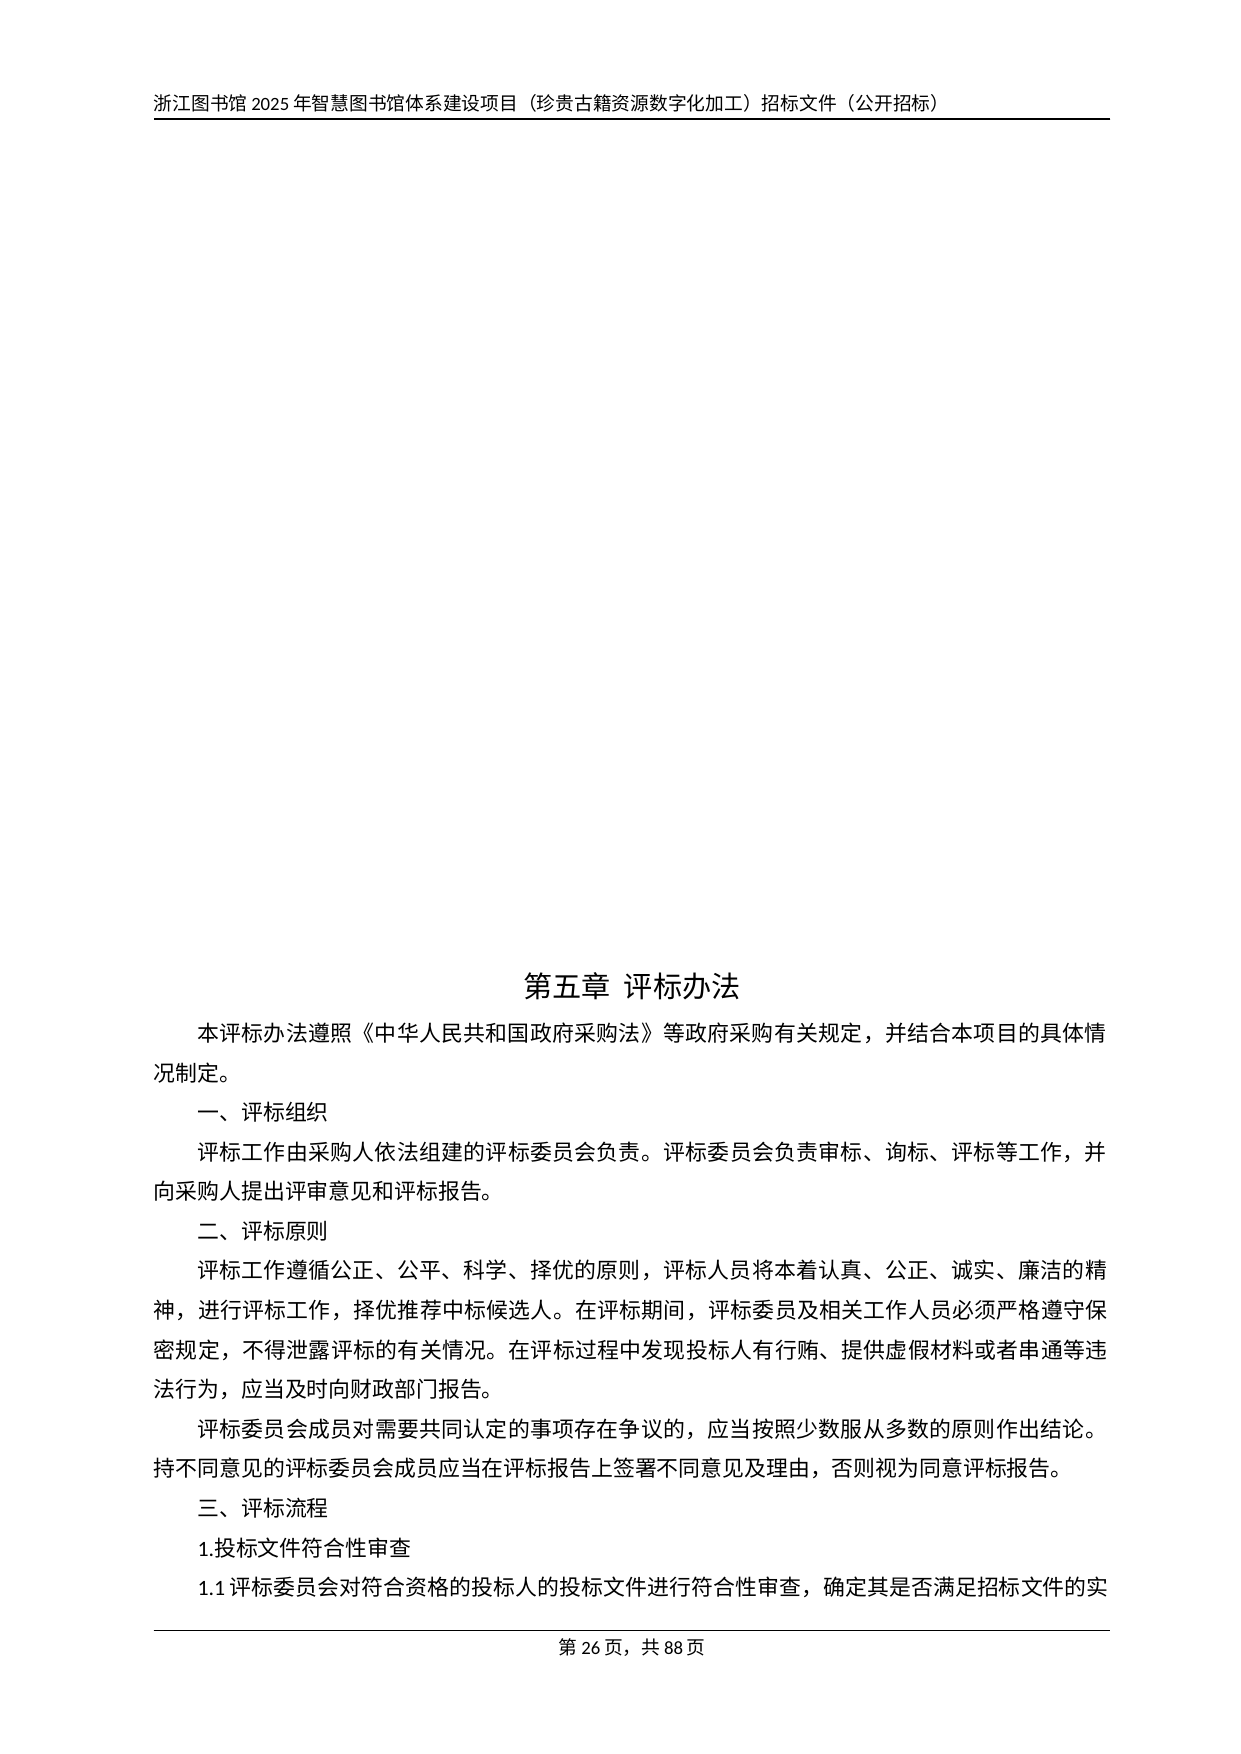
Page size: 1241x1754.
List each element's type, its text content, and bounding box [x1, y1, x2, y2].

text 评标委员会成员对需要共同认定的事项存在争议的，应当按照少数服从多数的原则作出结论。持不同意见的评标委员会成员应当在评标报告上签署不同意见及理由，否则视为同意评标报告。 [153, 1412, 1110, 1483]
text 评标工作由采购人依法组建的评标委员会负责。评标委员会负责审标、询标、评标等工作，并向采购人提出评审意见和评标报告。 [153, 1135, 1110, 1206]
subtitle 二、评标原则 [153, 1214, 1110, 1246]
subtitle 一、评标组织 [153, 1095, 1110, 1127]
text 评标工作遵循公正、公平、科学、择优的原则，评标人员将本着认真、公正、诚实、廉洁的精神，进行评标工作，择优推荐中标候选人。在评标期间，评标委员及相关工作人员必须严格遵守保密规定，不得泄露评标的有关情况。在评标过程中发现投标人有行贿、提供虚假材料或者串通等违法行为，应当及时向财政部门报告。 [153, 1253, 1110, 1404]
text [153, 1570, 1110, 1602]
subtitle 1.投标文件符合性审查 [153, 1531, 1110, 1562]
subtitle 三、评标流程 [153, 1491, 1110, 1523]
subtitle 第五章 评标办法 [153, 963, 1110, 1006]
text 本评标办法遵照《中华人民共和国政府采购法》等政府采购有关规定，并结合本项目的具体情况制定。 [153, 1016, 1110, 1087]
